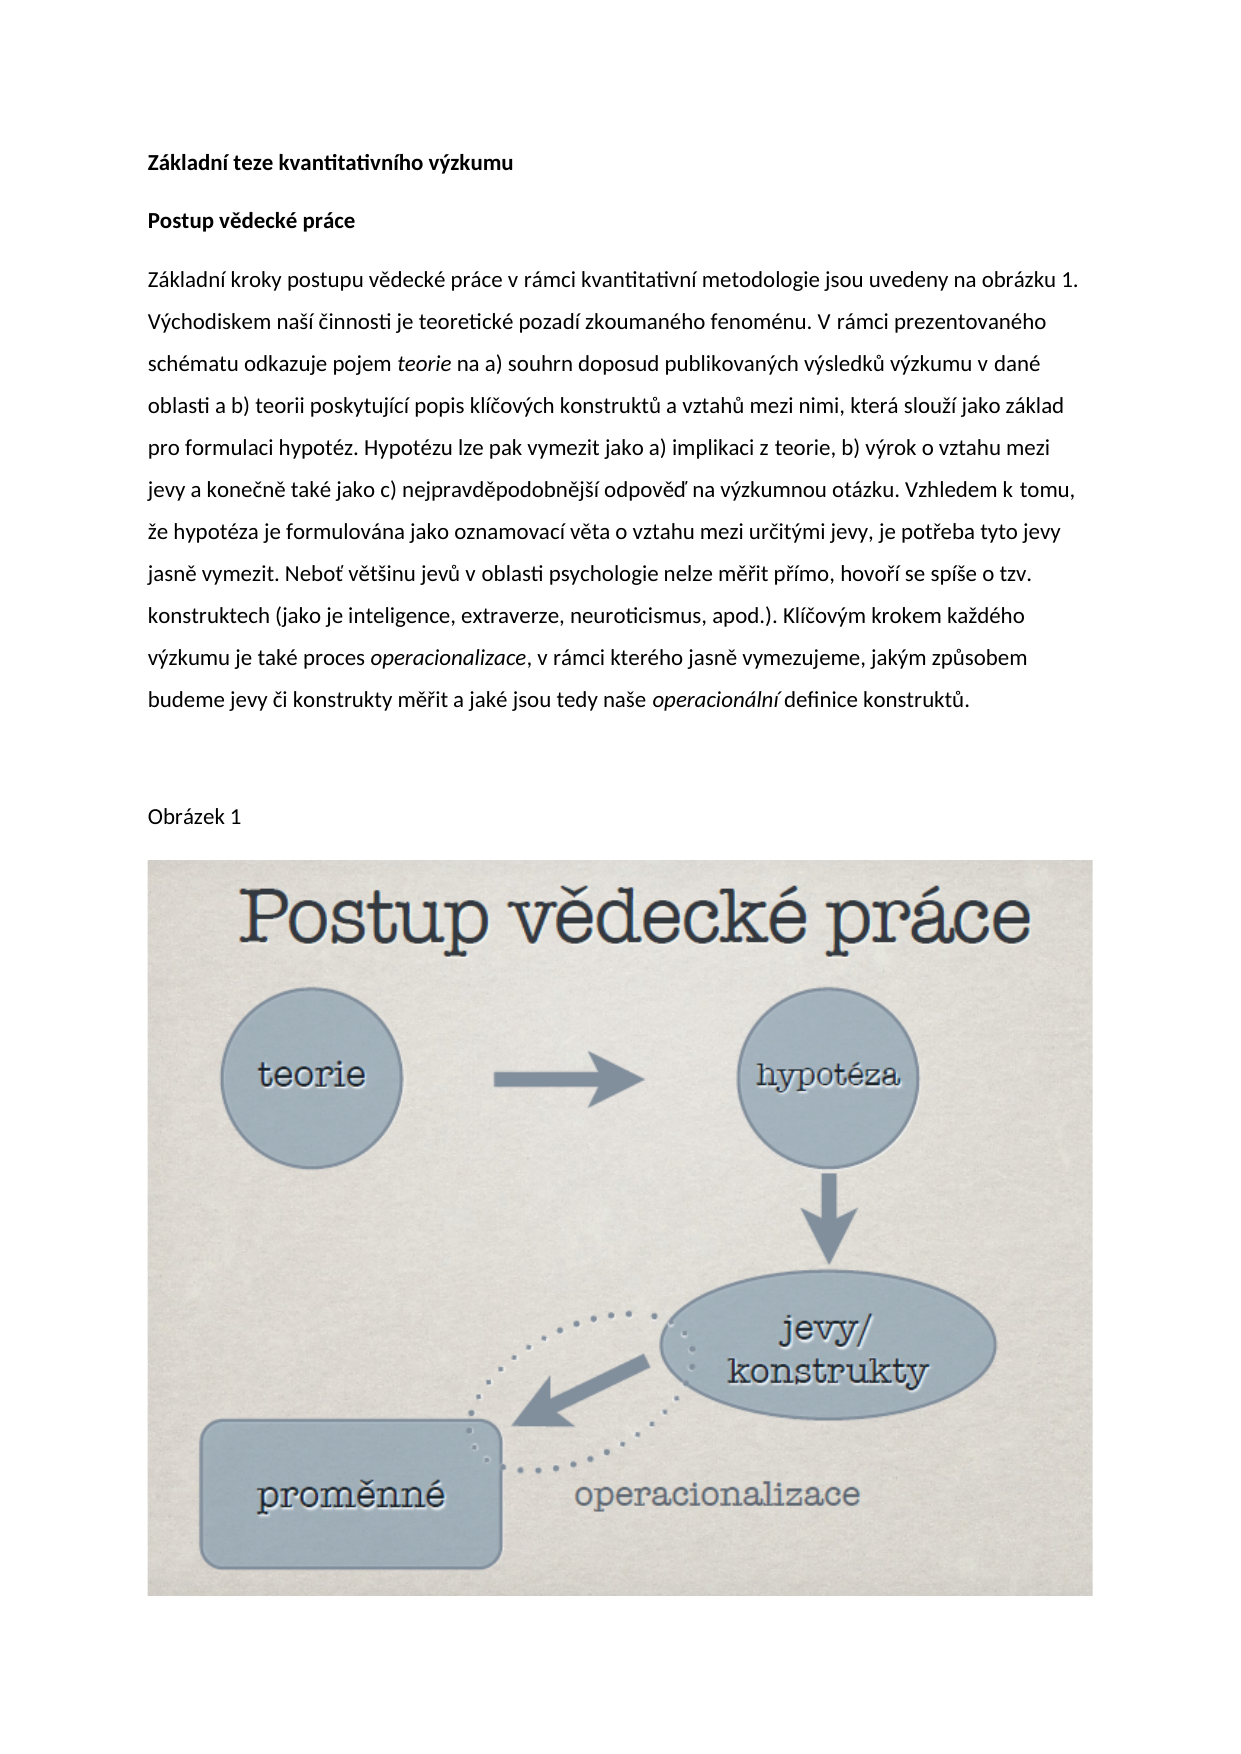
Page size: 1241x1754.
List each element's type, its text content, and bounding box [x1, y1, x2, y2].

text Postup vědecké práce [148, 206, 1093, 234]
text Základní kroky postupu vědecké práce v rámci kvantitativní metodologie jsou uvedeny na obrázku 1. Východiskem naší činnosti je teoretické pozadí zkoumaného fenoménu. V rámci prezentovaného schématu odkazuje pojem teorie na a) souhrn doposud publikovaných výsledků výzkumu v dané oblasti a b) teorii poskytující popis klíčových konstruktů a vztahů mezi nimi, která slouží jako základ pro formulaci hypotéz. Hypotézu lze pak vymezit jako a) implikaci z teorie, b) výrok o vztahu mezi jevy a konečně také jako c) nejpravděpodobnější odpověď na výzkumnou otázku. Vzhledem k tomu, že hypotéza je formulována jako oznamovací věta o vztahu mezi určitými jevy, je potřeba tyto jevy jasně vymezit. Neboť většinu jevů v oblasti psychologie nelze měřit přímo, hovoří se spíše o tzv. konstruktech (jako je inteligence, extraverze, neuroticismus, apod.). Klíčovým krokem každého výzkumu je také proces operacionalizace, v rámci kterého jasně vymezujeme, jakým způsobem budeme jevy či konstrukty měřit a jaké jsou tedy naše operacionální definice konstruktů. [148, 265, 1093, 713]
text Obrázek 1 [148, 802, 1093, 830]
text Základní teze kvantitativního výzkumu [148, 148, 1093, 176]
